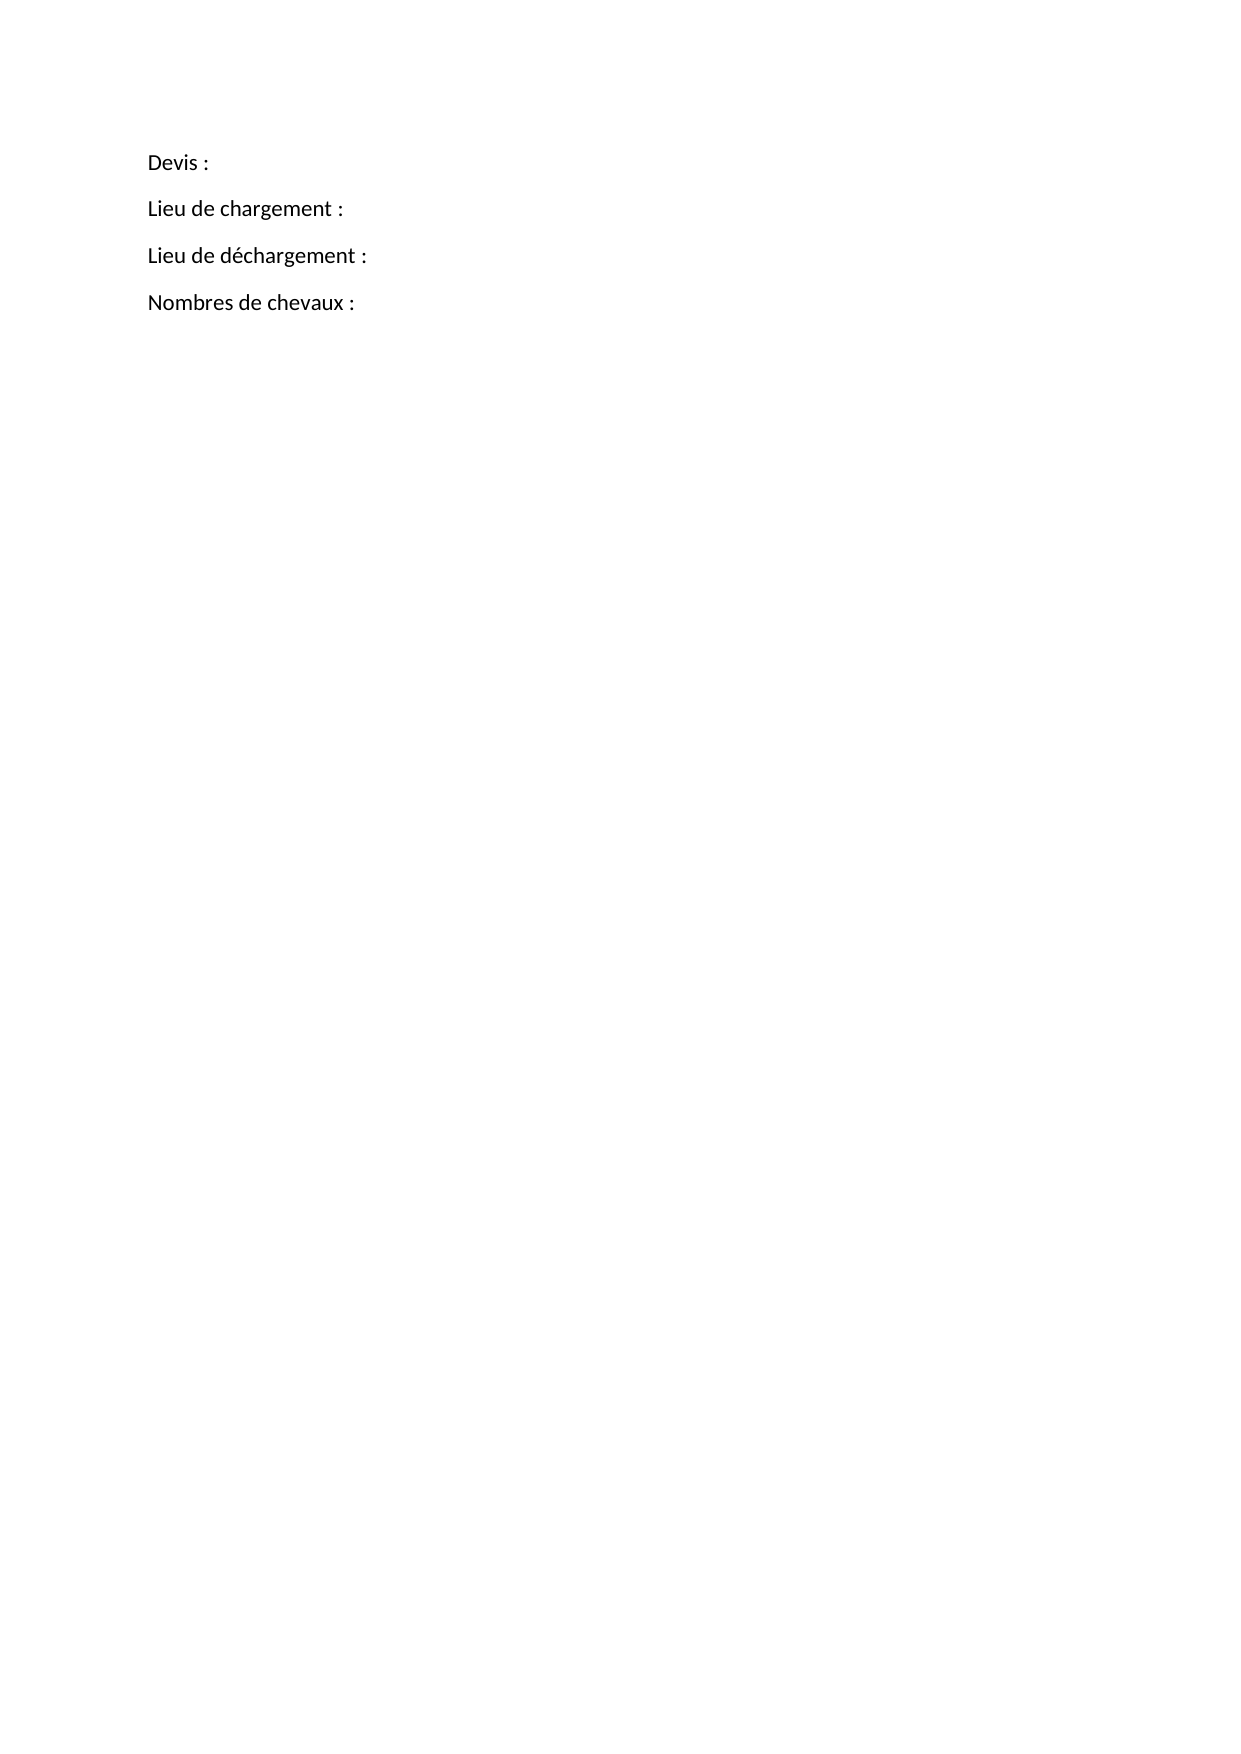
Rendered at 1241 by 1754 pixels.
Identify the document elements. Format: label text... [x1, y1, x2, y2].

text Lieu de déchargement : [148, 241, 1093, 269]
text Devis : [148, 148, 1093, 176]
text Lieu de chargement : [148, 194, 1093, 222]
text Nombres de chevaux : [148, 288, 1093, 316]
